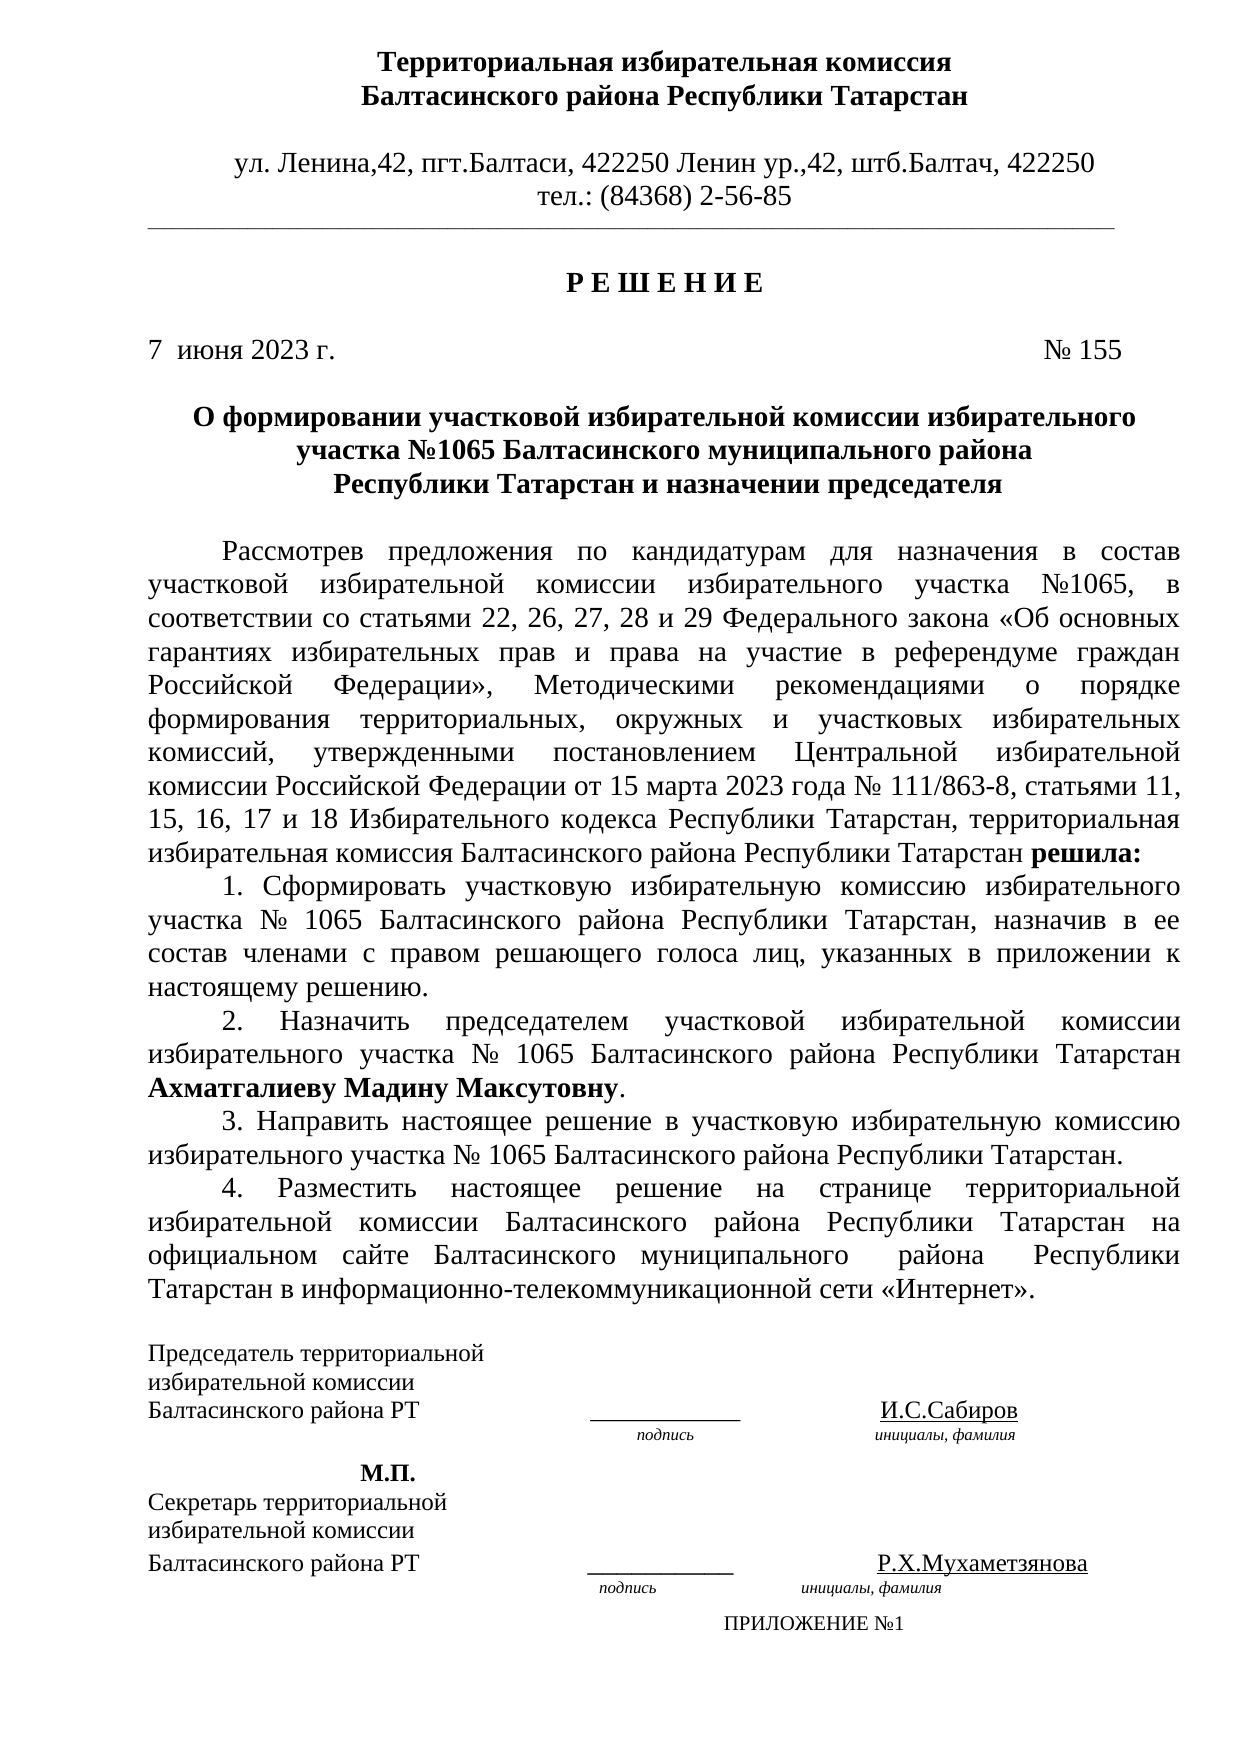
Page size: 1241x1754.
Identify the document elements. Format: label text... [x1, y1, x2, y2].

text Балтасинского района РТ __________ Р.Х.Мухаметзянова [148, 1544, 1181, 1578]
text ул. Ленина,42, пгт.Балтаси, 422250 Ленин ур.,42, штб.Балтач, 422250 [148, 145, 1181, 178]
table_header 7 июня 2023 г. [136, 332, 615, 399]
text Балтасинского района РТ ____________ И.С.Сабиров [148, 1396, 1181, 1424]
text 4. Разместить настоящее решение на странице территориальной избирательной комиссии Балтасинского района Республики Татарстан на официальном сайте Балтасинского муниципального района Республики Татарстан в информационно-телекоммуникационной сети «Интернет». [148, 1170, 1181, 1304]
text М.П. [148, 1458, 1181, 1487]
text Рассмотрев предложения по кандидатурам для назначения в состав участковой избирательной комиссии избирательного участка №1065, в соответствии со статьями 22, 26, 27, 28 и 29 Федерального закона «Об основных гарантиях избирательных прав и права на участие в референдуме граждан Российской Федерации», Методическими рекомендациями о порядке формирования территориальных, окружных и участковых избирательных комиссий, утвержденными постановлением Центральной избирательной комиссии Российской Федерации от 15 марта 2023 года № 111/863-8, статьями 11, 15, 16, 17 и 18 Избирательного кодекса Республики Татарстан, территориальная избирательная комиссия Балтасинского района Республики Татарстан решила: [148, 533, 1181, 868]
text избирательной комиссии [148, 1367, 1181, 1396]
text Территориальная избирательная комиссия [148, 44, 1181, 78]
text Р Е Ш Е Н И Е [148, 265, 1181, 298]
text 2. Назначить председателем участковой избирательной комиссии избирательного участка № 1065 Балтасинского района Республики Татарстан Ахматгалиеву Мадину Максутовну. [148, 1003, 1181, 1103]
text подпись инициалы, фамилия [590, 1424, 1181, 1458]
text тел.: (84368) 2-56-85 [148, 178, 1181, 212]
text Республики Татарстан и назначении председателя [148, 466, 1181, 499]
table_header № 155 [615, 332, 1133, 399]
text ____________________________________________________________________________________________________________________ [148, 212, 1181, 231]
text О формировании участковой избирательной комиссии избирательного участка №1065 Балтасинского муниципального района [148, 399, 1181, 466]
text ПРИЛОЖЕНИЕ №1 [724, 1611, 1181, 1635]
text Председатель территориальной [148, 1338, 1181, 1367]
text 1. Сформировать участковую избирательную комиссию избирательного участка № 1065 Балтасинского района Республики Татарстан, назначив в ее состав членами с правом решающего голоса лиц, указанных в приложении к настоящему решению. [148, 868, 1181, 1003]
text 3. Направить настоящее решение в участковую избирательную комиссию избирательного участка № 1065 Балтасинского района Республики Татарстан. [148, 1103, 1181, 1170]
text Секретарь территориальной [148, 1487, 1181, 1515]
text подпись инициалы, фамилия [148, 1578, 1181, 1611]
text Балтасинского района Республики Татарстан [148, 78, 1181, 111]
text избирательной комиссии [148, 1515, 1181, 1544]
